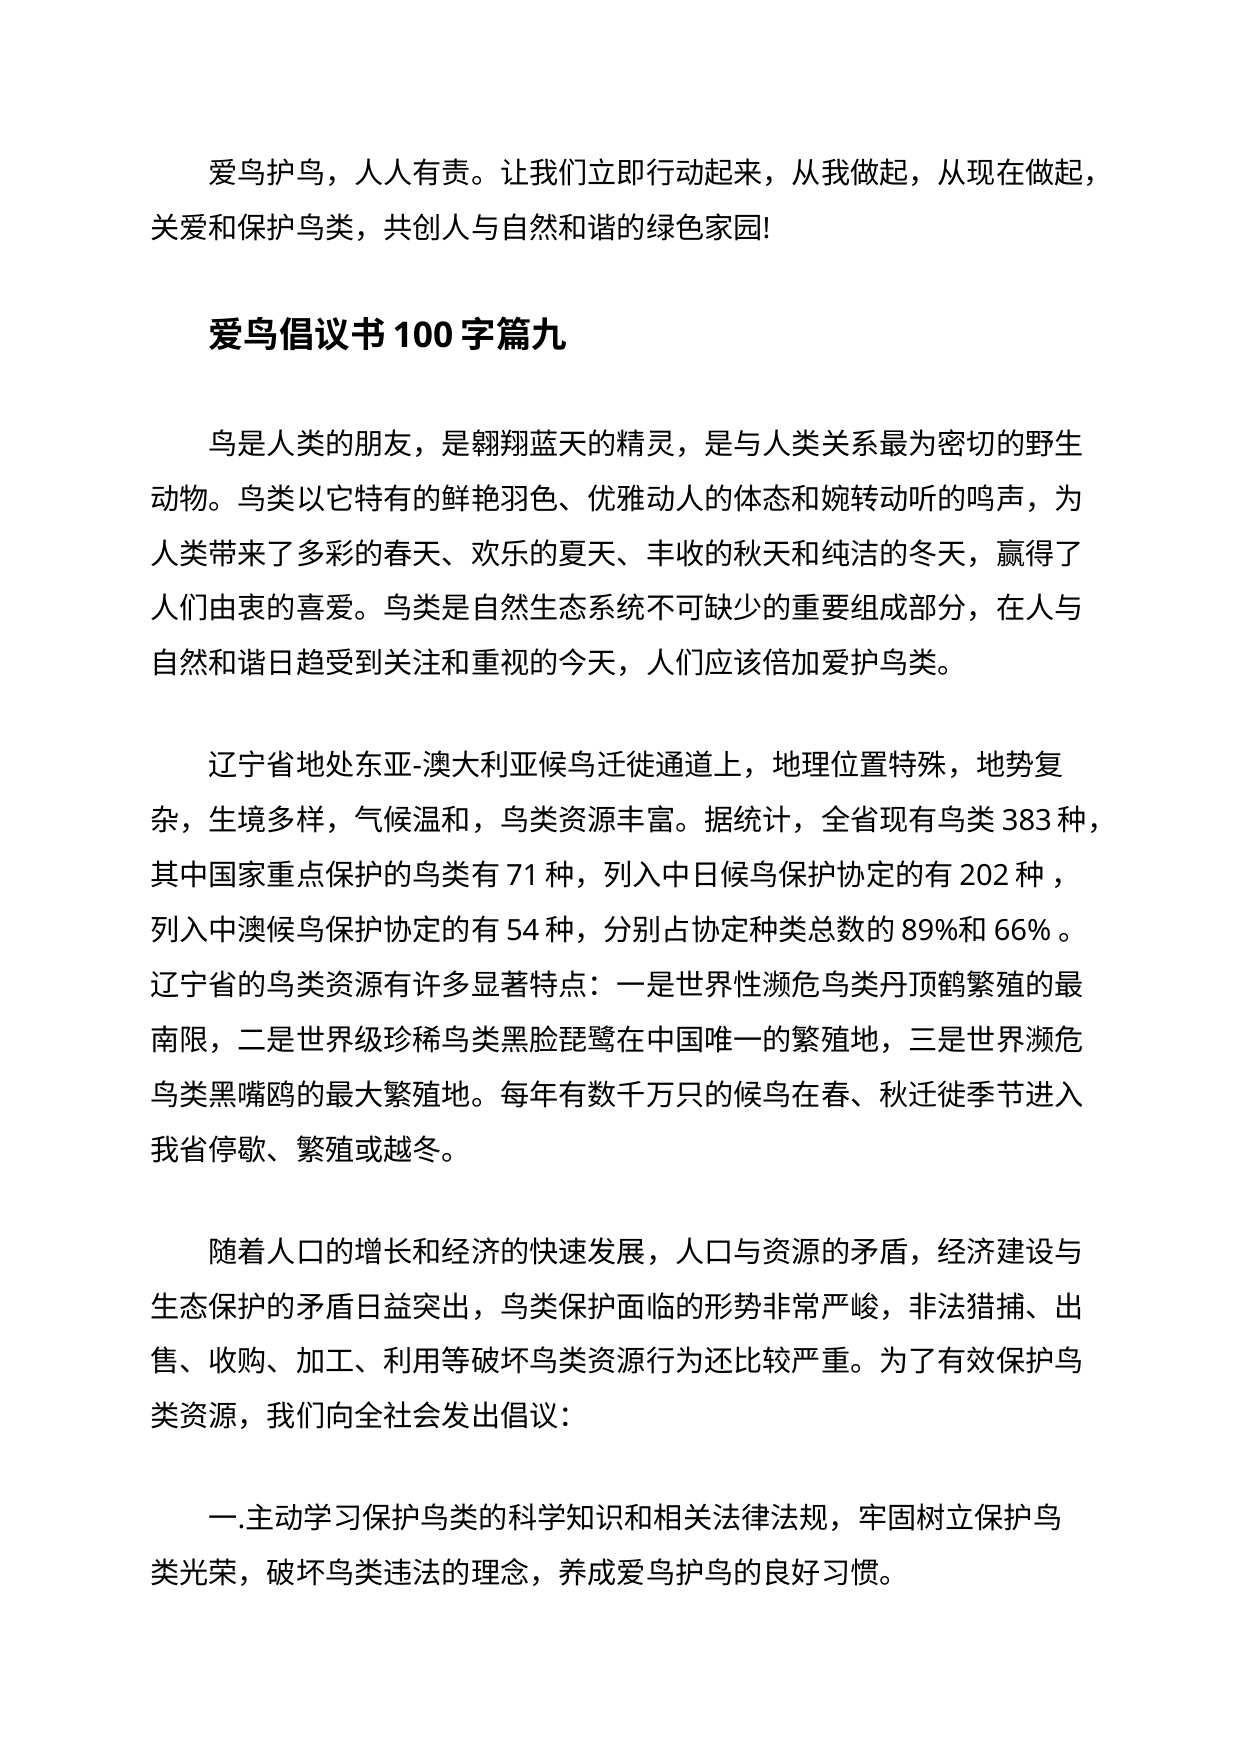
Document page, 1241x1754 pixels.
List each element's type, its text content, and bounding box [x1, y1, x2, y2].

text 一.主动学习保护鸟类的科学知识和相关法律法规，牢固树立保护鸟类光荣，破坏鸟类违法的理念，养成爱鸟护鸟的良好习惯。 [150, 1495, 1090, 1592]
text 鸟是人类的朋友，是翱翔蓝天的精灵，是与人类关系最为密切的野生动物。鸟类以它特有的鲜艳羽色、优雅动人的体态和婉转动听的鸣声，为人类带来了多彩的春天、欢乐的夏天、丰收的秋天和纯洁的冬天，赢得了人们由衷的喜爱。鸟类是自然生态系统不可缺少的重要组成部分，在人与自然和谐日趋受到关注和重视的今天，人们应该倍加爱护鸟类。 [150, 420, 1090, 682]
text 随着人口的增长和经济的快速发展，人口与资源的矛盾，经济建设与生态保护的矛盾日益突出，鸟类保护面临的形势非常严峻，非法猎捕、出售、收购、加工、利用等破坏鸟类资源行为还比较严重。为了有效保护鸟类资源，我们向全社会发出倡议： [150, 1228, 1090, 1435]
text 爱鸟护鸟，人人有责。让我们立即行动起来，从我做起，从现在做起，关爱和保护鸟类，共创人与自然和谐的绿色家园! [150, 150, 1090, 247]
text 爱鸟倡议书100字篇九 [150, 307, 1090, 358]
text 辽宁省地处东亚-澳大利亚候鸟迁徙通道上，地理位置特殊，地势复杂，生境多样，气候温和，鸟类资源丰富。据统计，全省现有鸟类383种，其中国家重点保护的鸟类有71种，列入中日候鸟保护协定的有202种 ，列入中澳候鸟保护协定的有54种，分别占协定种类总数的89%和66% 。辽宁省的鸟类资源有许多显著特点：一是世界性濒危鸟类丹顶鹤繁殖的最南限，二是世界级珍稀鸟类黑脸琵鹭在中国唯一的繁殖地，三是世界濒危鸟类黑嘴鸥的最大繁殖地。每年有数千万只的候鸟在春、秋迁徙季节进入我省停歇、繁殖或越冬。 [150, 742, 1090, 1169]
